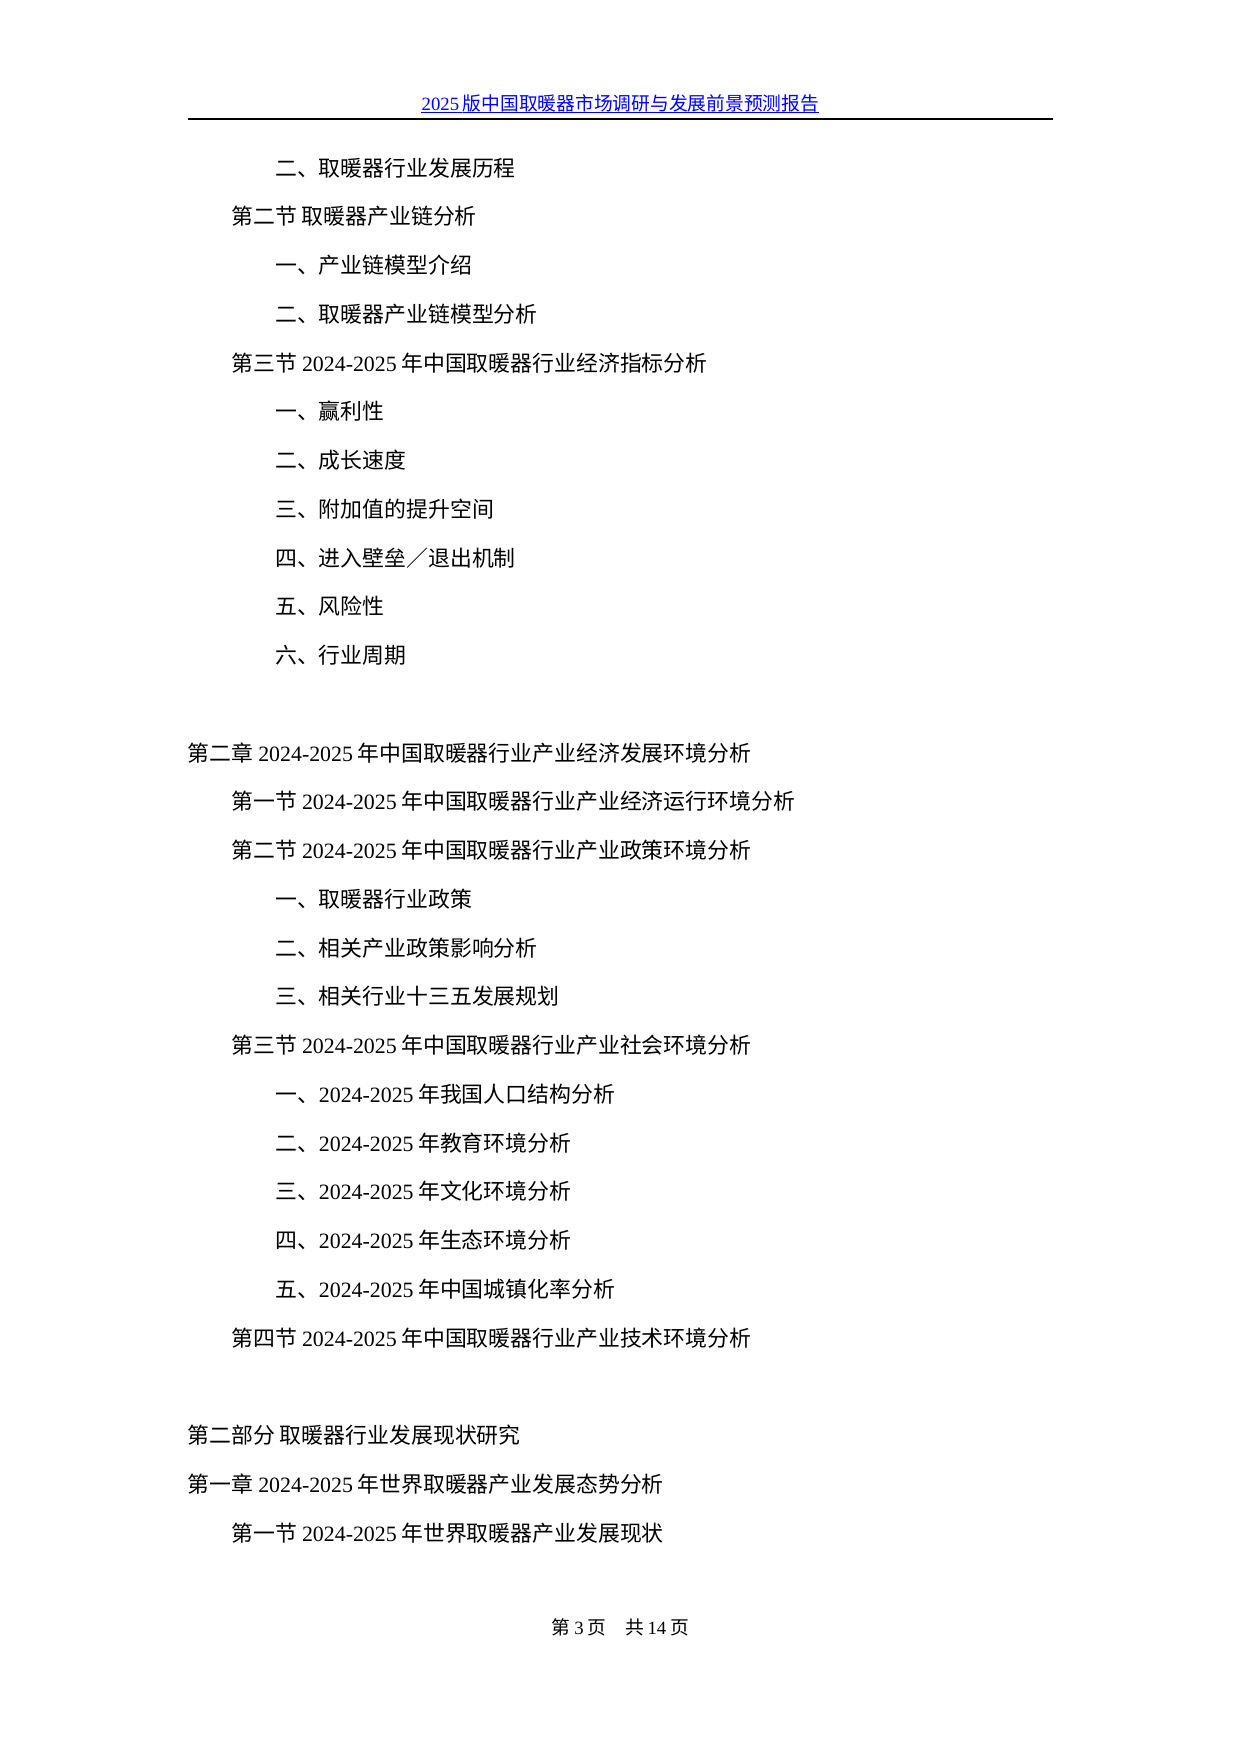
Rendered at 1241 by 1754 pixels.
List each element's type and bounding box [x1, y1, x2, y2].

text [187, 150, 1053, 1548]
